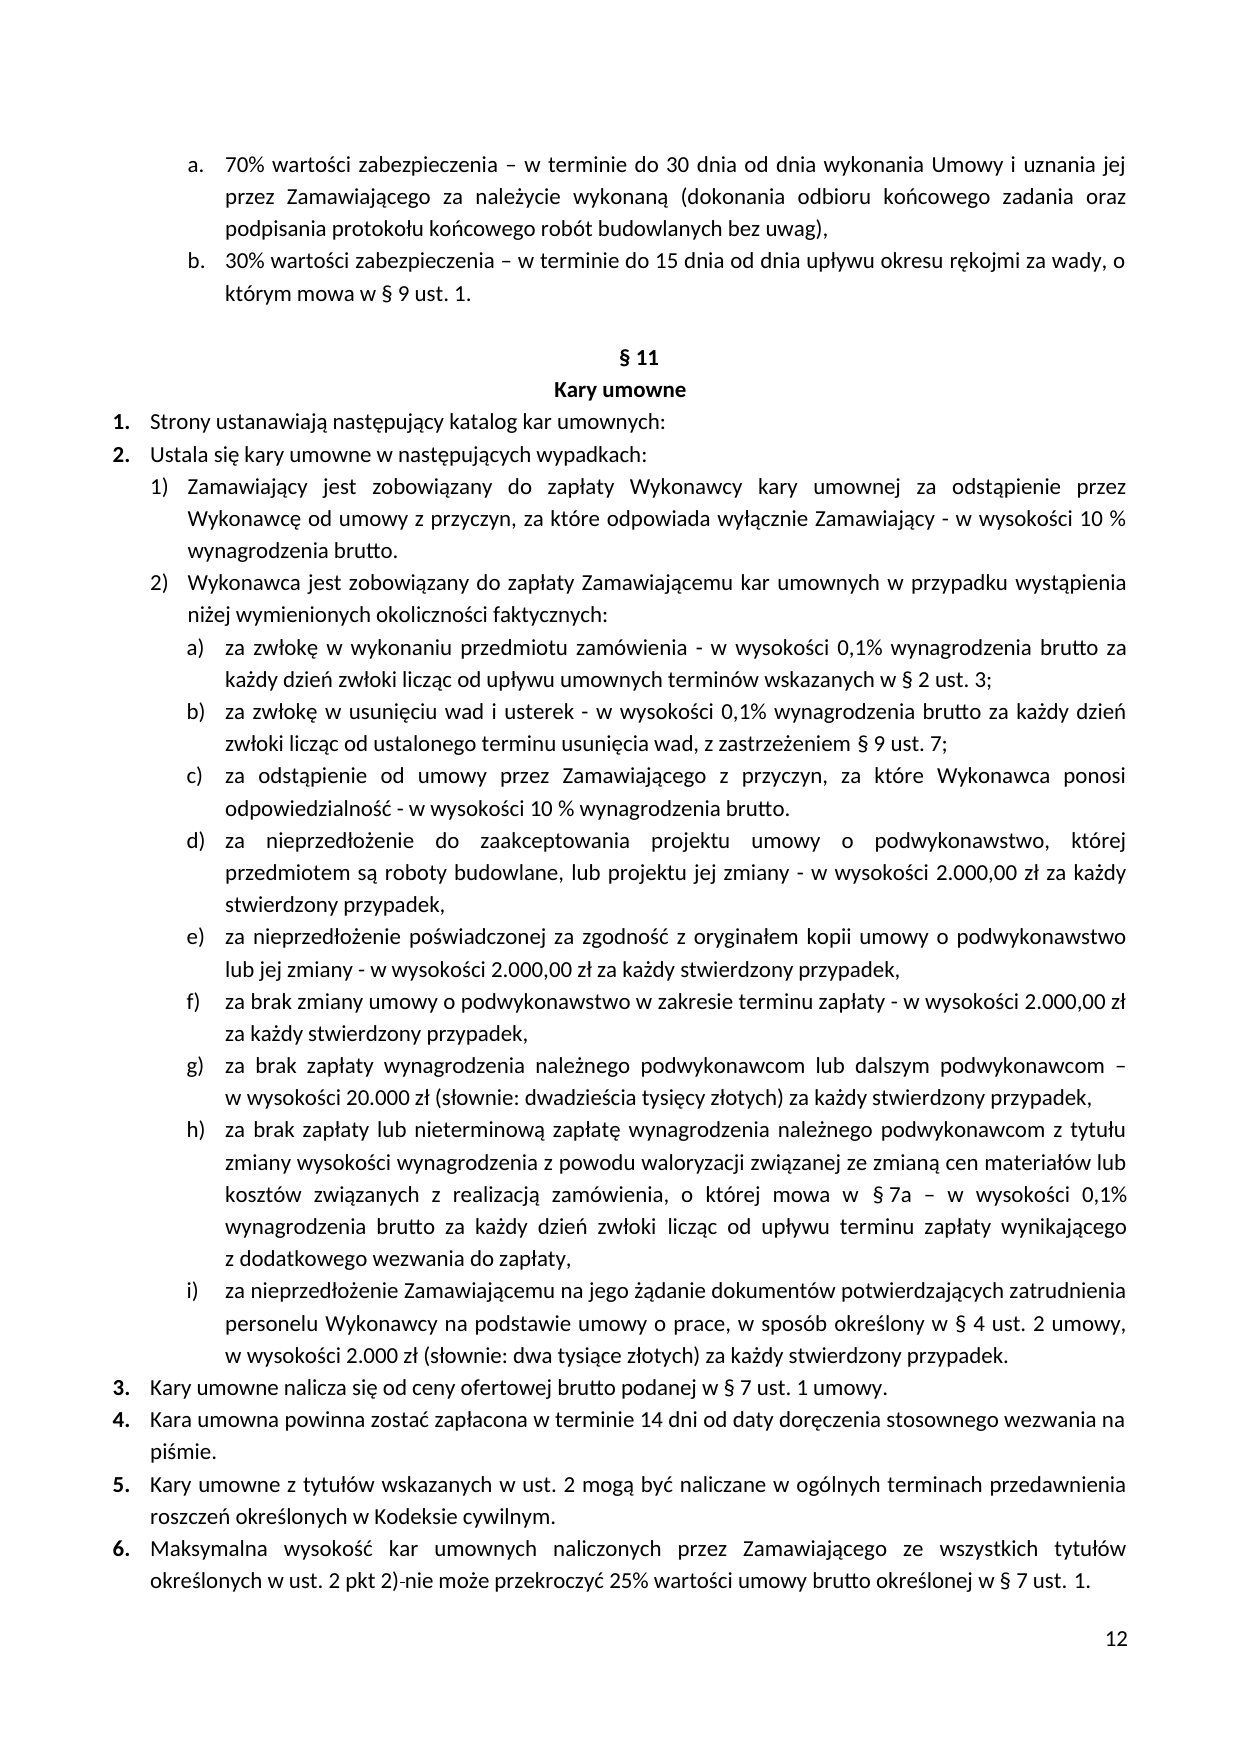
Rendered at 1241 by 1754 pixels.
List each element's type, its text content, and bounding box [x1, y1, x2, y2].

list Strony ustanawiają następujący katalog kar umownych: [112, 407, 1128, 436]
list za odstąpienie od umowy przez Zamawiającego z przyczyn, za które Wykonawca ponosi odpowiedzialność - w wysokości 10 % wynagrodzenia brutto. [186, 762, 1128, 822]
list Ustala się kary umowne w następujących wypadkach: [112, 440, 1128, 468]
list Zamawiający jest zobowiązany do zapłaty Wykonawcy kary umownej za odstąpienie przez Wykonawcę od umowy z przyczyn, za które odpowiada wyłącznie Zamawiający - w wysokości 10 % wynagrodzenia brutto. [150, 472, 1128, 564]
list 70% wartości zabezpieczenia – w terminie do 30 dnia od dnia wykonania Umowy i uznania jej przez Zamawiającego za należycie wykonaną (dokonania odbioru końcowego zadania oraz podpisania protokołu końcowego robót budowlanych bez uwag), [187, 150, 1128, 242]
list Maksymalna wysokość kar umownych naliczonych przez Zamawiającego ze wszystkich tytułów określonych w ust. 2 pkt 2) nie może przekroczyć 25% wartości umowy brutto określonej w § 7 ust. 1. [112, 1534, 1128, 1594]
list 30% wartości zabezpieczenia – w terminie do 15 dnia od dnia upływu okresu rękojmi za wady, o którym mowa w § 9 ust. 1. [187, 247, 1128, 307]
list za brak zmiany umowy o podwykonawstwo w zakresie terminu zapłaty - w wysokości 2.000,00 zł za każdy stwierdzony przypadek, [186, 987, 1128, 1047]
list za brak zapłaty lub nieterminową zapłatę wynagrodzenia należnego podwykonawcom z tytułu zmiany wysokości wynagrodzenia z powodu waloryzacji związanej ze zmianą cen materiałów lub kosztów związanych z realizacją zamówienia, o której mowa w § 7a – w wysokości 0,1% wynagrodzenia brutto za każdy dzień zwłoki licząc od upływu terminu zapłaty wynikającego z dodatkowego wezwania do zapłaty, [186, 1116, 1128, 1272]
list Kary umowne nalicza się od ceny ofertowej brutto podanej w § 7 ust. 1 umowy. [112, 1373, 1128, 1401]
list za nieprzedłożenie do zaakceptowania projektu umowy o podwykonawstwo, której przedmiotem są roboty budowlane, lub projektu jej zmiany - w wysokości 2.000,00 zł za każdy stwierdzony przypadek, [186, 826, 1128, 918]
list za brak zapłaty wynagrodzenia należnego podwykonawcom lub dalszym podwykonawcom – w wysokości 20.000 zł (słownie: dwadzieścia tysięcy złotych) za każdy stwierdzony przypadek, [186, 1051, 1128, 1111]
list Kary umowne z tytułów wskazanych w ust. 2 mogą być naliczane w ogólnych terminach przedawnienia roszczeń określonych w Kodeksie cywilnym. [112, 1470, 1128, 1530]
list za nieprzedłożenie poświadczonej za zgodność z oryginałem kopii umowy o podwykonawstwo lub jej zmiany - w wysokości 2.000,00 zł za każdy stwierdzony przypadek, [186, 922, 1128, 983]
list za zwłokę w usunięciu wad i usterek - w wysokości 0,1% wynagrodzenia brutto za każdy dzień zwłoki licząc od ustalonego terminu usunięcia wad, z zastrzeżeniem § 9 ust. 7; [186, 697, 1128, 757]
list Kara umowna powinna zostać zapłacona w terminie 14 dni od daty doręczenia stosownego wezwania na piśmie. [112, 1405, 1128, 1466]
text § 11 [150, 343, 1128, 371]
list Wykonawca jest zobowiązany do zapłaty Zamawiającemu kar umownych w przypadku wystąpienia niżej wymienionych okoliczności faktycznych: [150, 568, 1128, 629]
list za nieprzedłożenie Zamawiającemu na jego żądanie dokumentów potwierdzających zatrudnienia personelu Wykonawcy na podstawie umowy o prace, w sposób określony w § 4 ust. 2 umowy, w wysokości 2.000 zł (słownie: dwa tysiące złotych) za każdy stwierdzony przypadek. [186, 1277, 1128, 1369]
text Kary umowne [112, 375, 1128, 403]
list za zwłokę w wykonaniu przedmiotu zamówienia - w wysokości 0,1% wynagrodzenia brutto za każdy dzień zwłoki licząc od upływu umownych terminów wskazanych w § 2 ust. 3; [186, 633, 1128, 693]
